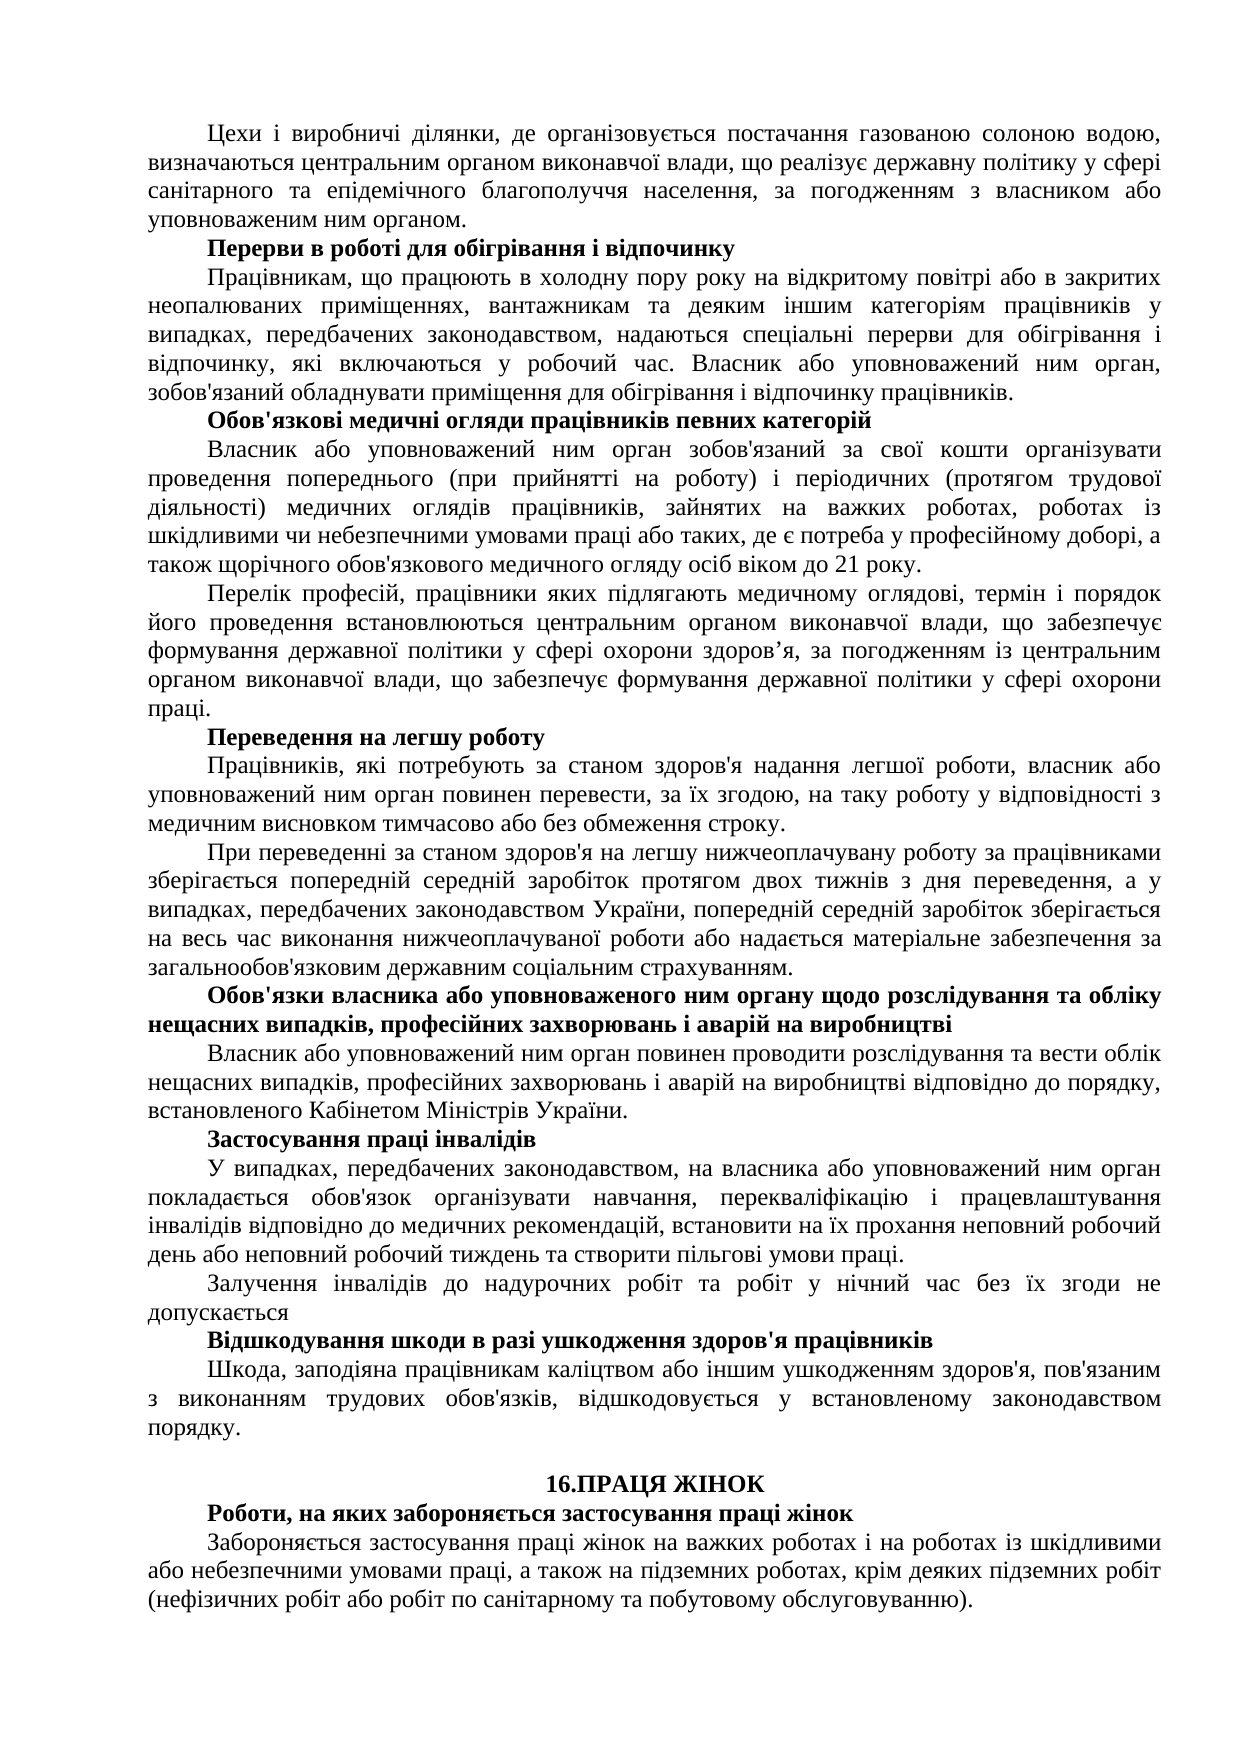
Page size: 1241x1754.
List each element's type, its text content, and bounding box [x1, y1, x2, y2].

text Власник або уповноважений ним орган повинен проводити розслідування та вести облік нещасних випадків, професійних захворювань і аварій на виробництві відповідно до порядку, встановленого Кабінетом Міністрів України. [148, 1038, 1162, 1124]
text Залучення інвалідів до надурочних робіт та робіт у нічний час без їх згоди не допускається [148, 1268, 1162, 1326]
text Шкода, заподіяна працівникам каліцтвом або іншим ушкодженням здоров'я, пов'язаним з виконанням трудових обов'язків, відшкодовується у встановленому законодавством порядку. [148, 1354, 1162, 1441]
text 16.ПРАЦЯ ЖІНОК [148, 1441, 1162, 1498]
text При переведенні за станом здоров'я на легшу нижчеоплачувану роботу за працівниками зберігається попередній середній заробіток протягом двох тижнів з дня переведення, а у випадках, передбачених законодавством України, попередній середній заробіток зберігається на весь час виконання нижчеоплачуваної роботи або надається матеріальне забезпечення за загальнообов'язковим державним соціальним страхуванням. [148, 837, 1162, 981]
text У випадках, передбачених законодавством, на власника або уповноважений ним орган покладається обов'язок організувати навчання, перекваліфікацію і працевлаштування інвалідів відповідно до медичних рекомендацій, встановити на їх прохання неповний робочий день або неповний робочий тиждень та створити пільгові умови праці. [148, 1153, 1162, 1268]
text Застосування праці інвалідів [148, 1124, 1162, 1153]
text Власник або уповноважений ним орган зобов'язаний за свої кошти організувати проведення попереднього (при прийнятті на роботу) і періодичних (протягом трудової діяльності) медичних оглядів працівників, зайнятих на важких роботах, роботах із шкідливими чи небезпечними умовами праці або таких, де є потреба у професійному доборі, а також щорічного обов'язкового медичного огляду осіб віком до 21 року. [148, 434, 1162, 578]
text Перелік професій, працівники яких підлягають медичному оглядові, термін і порядок його проведення встановлюються центральним органом виконавчої влади, що забезпечує формування державної політики у сфері охорони здоров’я, за погодженням із центральним органом виконавчої влади, що забезпечує формування державної політики у сфері охорони праці. [148, 578, 1162, 722]
text Роботи, на яких забороняється застосування праці жінок [148, 1498, 1162, 1527]
text Працівників, які потребують за станом здоров'я надання легшої роботи, власник або уповноважений ним орган повинен перевести, за їх згодою, на таку роботу у відповідності з медичним висновком тимчасово або без обмеження строку. [148, 751, 1162, 837]
text Забороняється застосування праці жінок на важких роботах і на роботах із шкідливими або небезпечними умовами праці, а також на підземних роботах, крім деяких підземних робіт (нефізичних робіт або робіт по санітарному та побутовому обслуговуванню). [148, 1527, 1162, 1613]
text Обов'язкові медичні огляди працівників певних категорій [148, 406, 1162, 434]
text Обов'язки власника або уповноваженого ним органу щодо розслідування та обліку нещасних випадків, професійних захворювань і аварій на виробництві [148, 981, 1162, 1038]
text Перерви в роботі для обігрівання і відпочинку [148, 233, 1162, 262]
text Цехи і виробничі ділянки, де організовується постачання газованою солоною водою, визначаються центральним органом виконавчої влади, що реалізує державну політику у сфері санітарного та епідемічного благополуччя населення, за погодженням з власником або уповноваженим ним органом. [148, 118, 1162, 233]
text Відшкодування шкоди в разі ушкодження здоров'я працівників [148, 1326, 1162, 1354]
text Переведення на легшу роботу [148, 722, 1162, 751]
text Працівникам, що працюють в холодну пору року на відкритому повітрі або в закритих неопалюваних приміщеннях, вантажникам та деяким іншим категоріям працівників у випадках, передбачених законодавством, надаються спеціальні перерви для обігрівання і відпочинку, які включаються у робочий час. Власник або уповноважений ним орган, зобов'язаний обладнувати приміщення для обігрівання і відпочинку працівників. [148, 262, 1162, 406]
